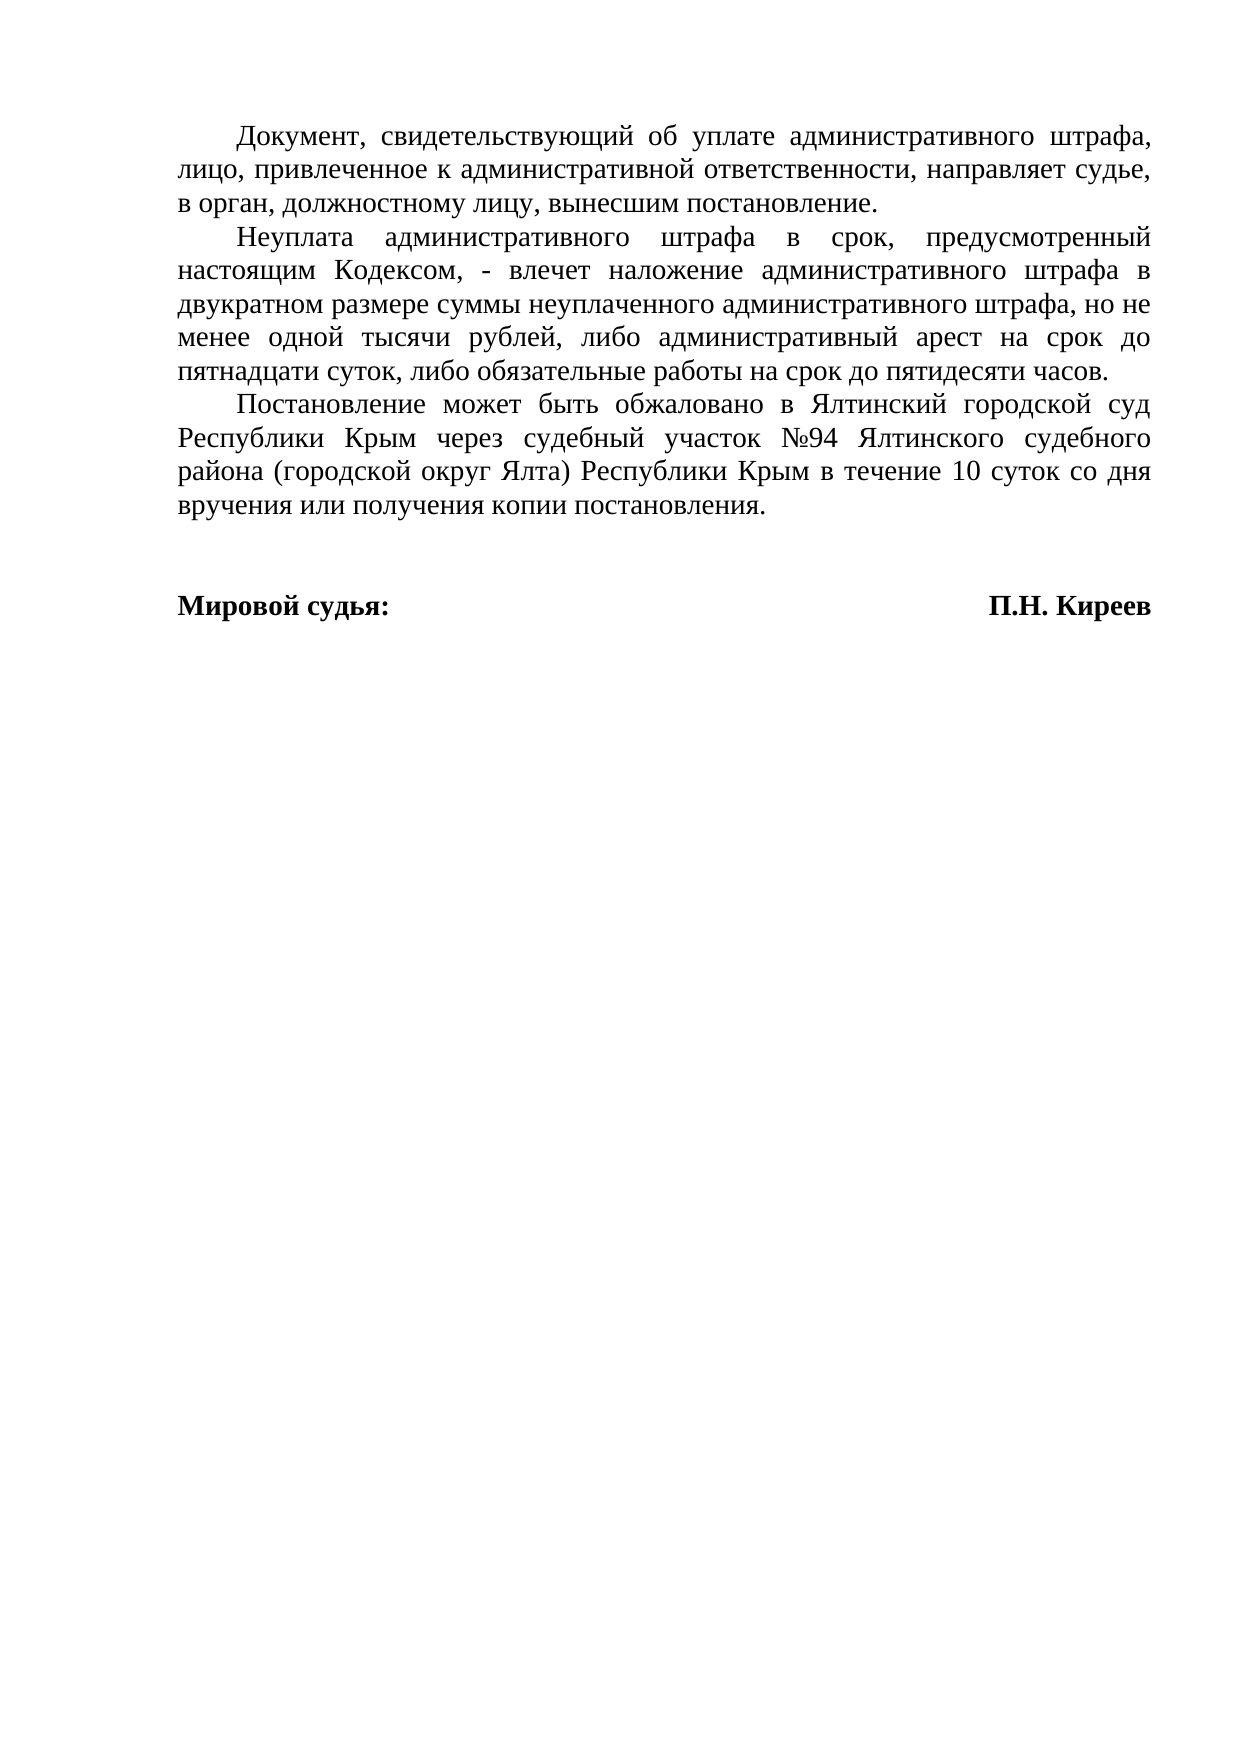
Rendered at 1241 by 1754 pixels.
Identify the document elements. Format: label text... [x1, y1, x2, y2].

text Мировой судья: П.Н. Киреев [177, 588, 1152, 621]
text Документ, свидетельствующий об уплате административного штрафа, лицо, привлеченное к административной ответственности, направляет судье, в орган, должностному лицу, вынесшим постановление. [177, 118, 1152, 219]
text Неуплата административного штрафа в срок, предусмотренный настоящим Кодексом, - влечет наложение административного штрафа в двукратном размере суммы неуплаченного административного штрафа, но не менее одной тысячи рублей, либо административный арест на срок до пятнадцати суток, либо обязательные работы на срок до пятидесяти часов. [177, 219, 1152, 386]
text Постановление может быть обжаловано в Ялтинский городской суд Республики Крым через судебный участок №94 Ялтинского судебного района (городской округ Ялта) Республики Крым в течение 10 суток со дня вручения или получения копии постановления. [177, 386, 1152, 521]
